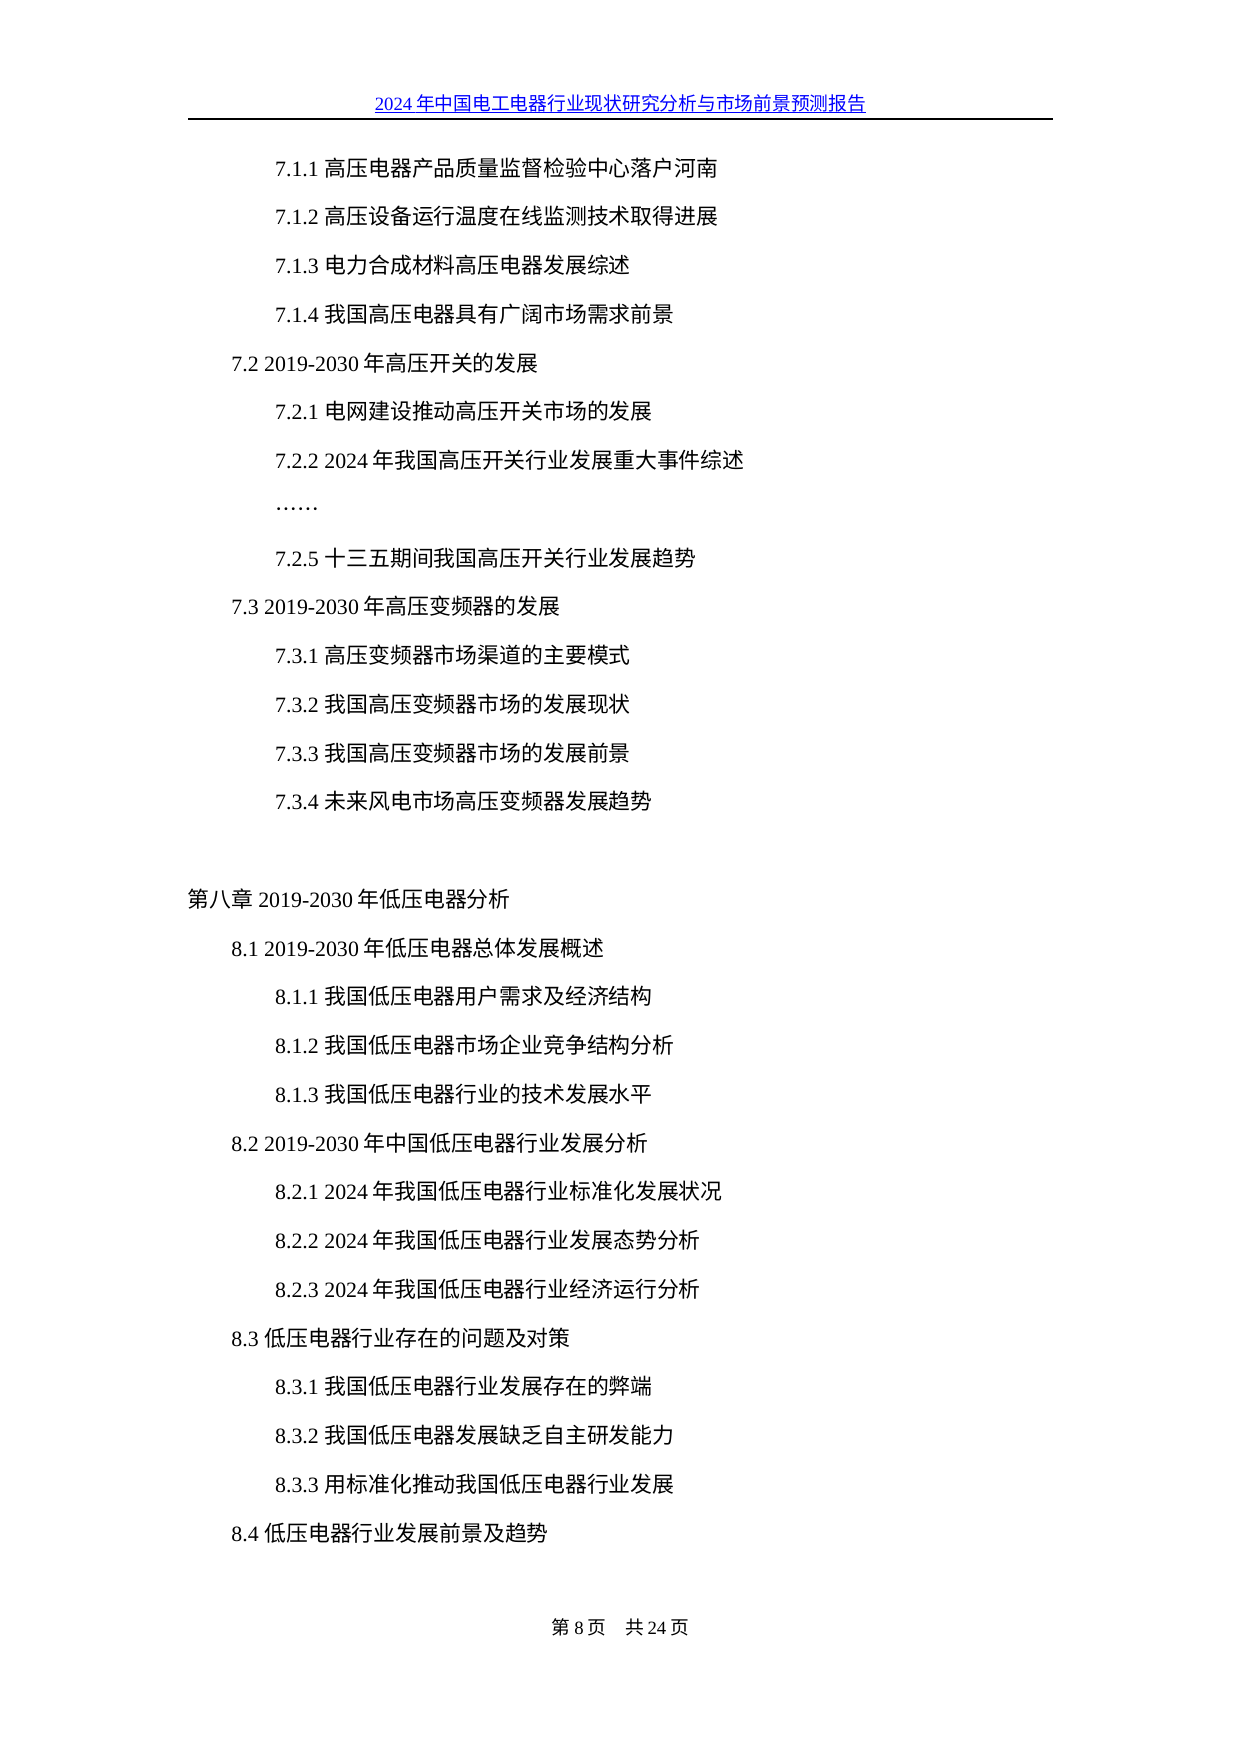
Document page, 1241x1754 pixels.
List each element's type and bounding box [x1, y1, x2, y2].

text [187, 150, 1053, 1548]
